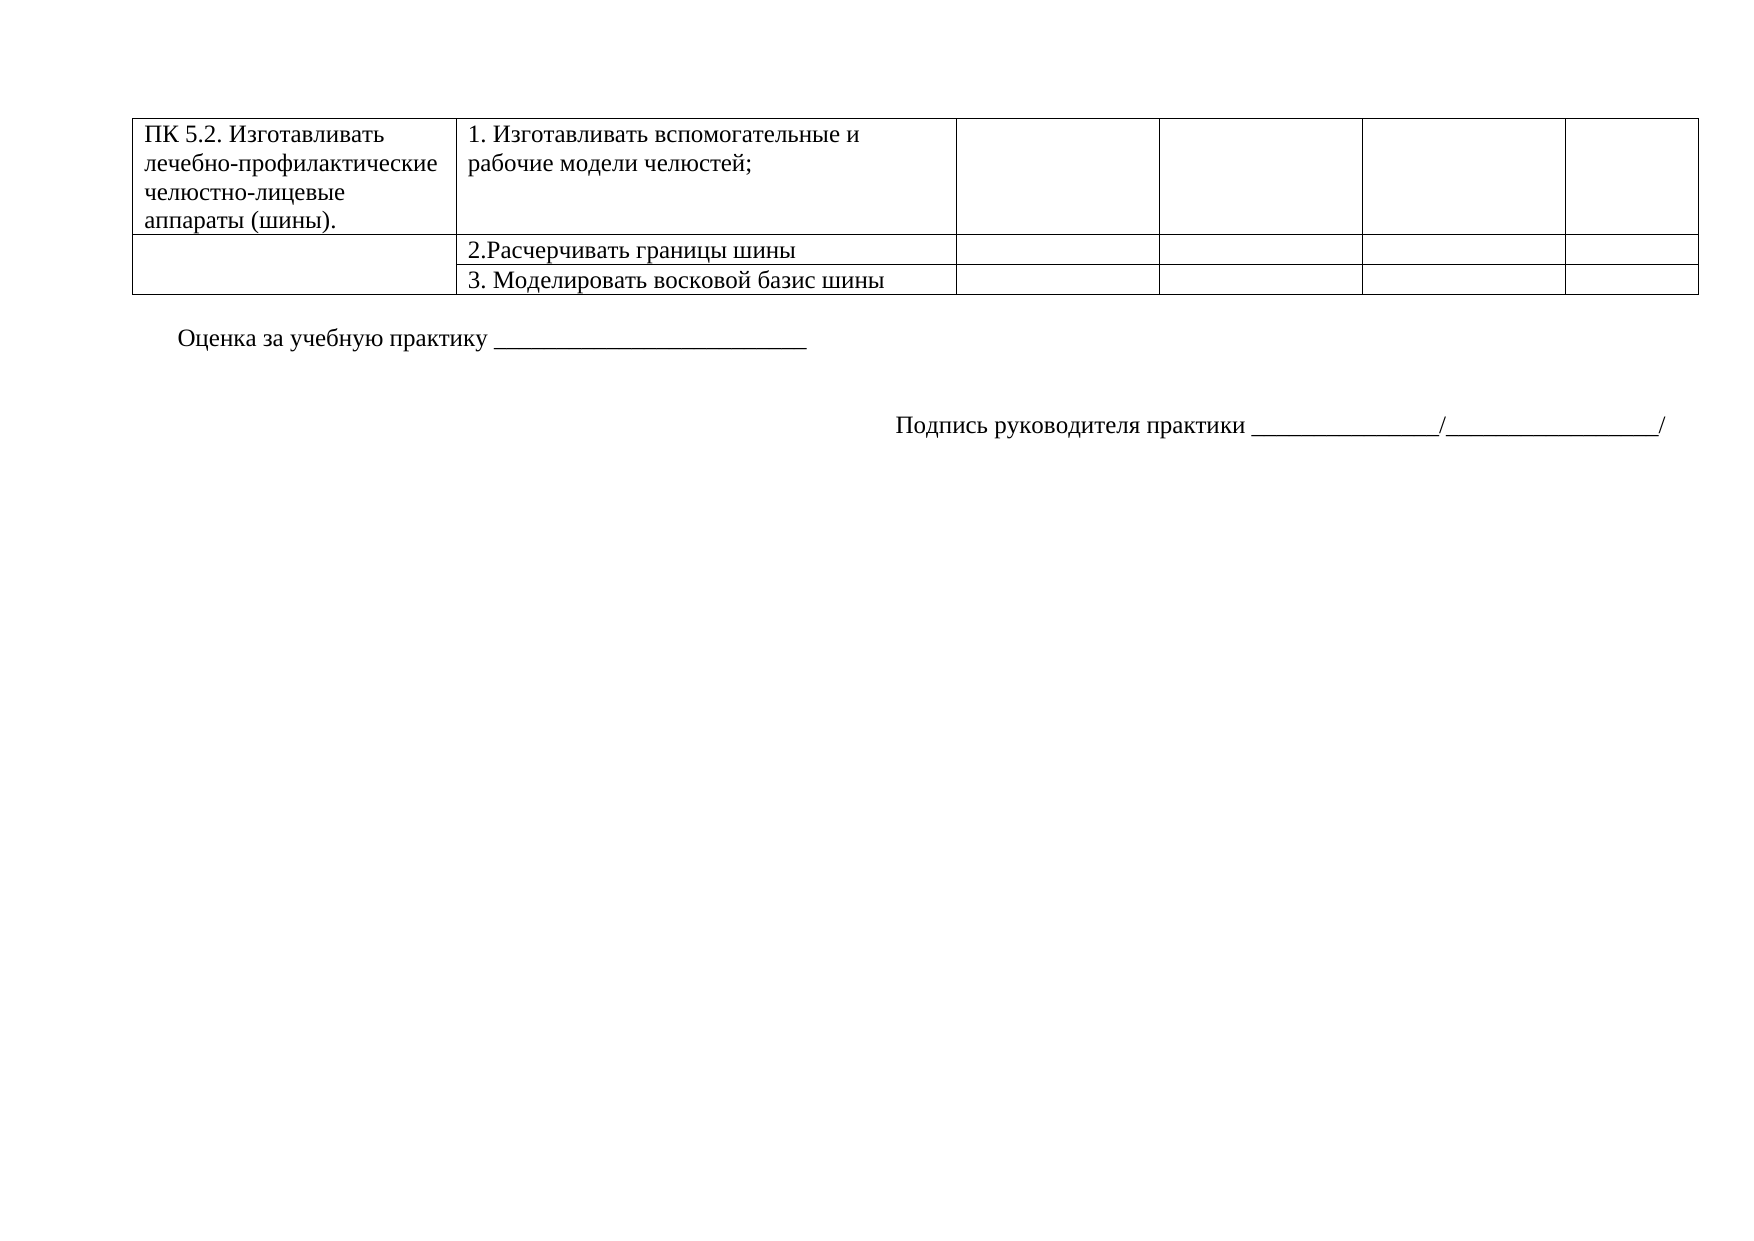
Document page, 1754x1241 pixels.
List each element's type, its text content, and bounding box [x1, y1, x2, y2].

table_cell [957, 235, 1159, 264]
text Оценка за учебную практику _________________________ [177, 323, 1665, 352]
table_cell [1160, 265, 1362, 294]
table_cell [1160, 119, 1362, 234]
table_cell ПК 5.2. Изготавливать лечебно-профилактические челюстно-лицевые аппараты (шины). [133, 119, 456, 234]
table_cell 2.Расчерчивать границы шины [457, 235, 956, 264]
table_cell [1363, 119, 1565, 234]
table_cell [957, 265, 1159, 294]
table_cell [1566, 265, 1698, 294]
table_cell 3. Моделировать восковой базис шины [457, 265, 956, 294]
table_cell [1363, 265, 1565, 294]
table_cell [957, 119, 1159, 234]
table_cell 1. Изготавливать вспомогательные и рабочие модели челюстей; [457, 119, 956, 234]
table_cell [1363, 235, 1565, 264]
table_cell [133, 235, 456, 294]
table_cell [1566, 235, 1698, 264]
table_cell [1566, 119, 1698, 234]
text Подпись руководителя практики _______________/_________________/ [177, 410, 1665, 438]
table_cell [1160, 235, 1362, 264]
